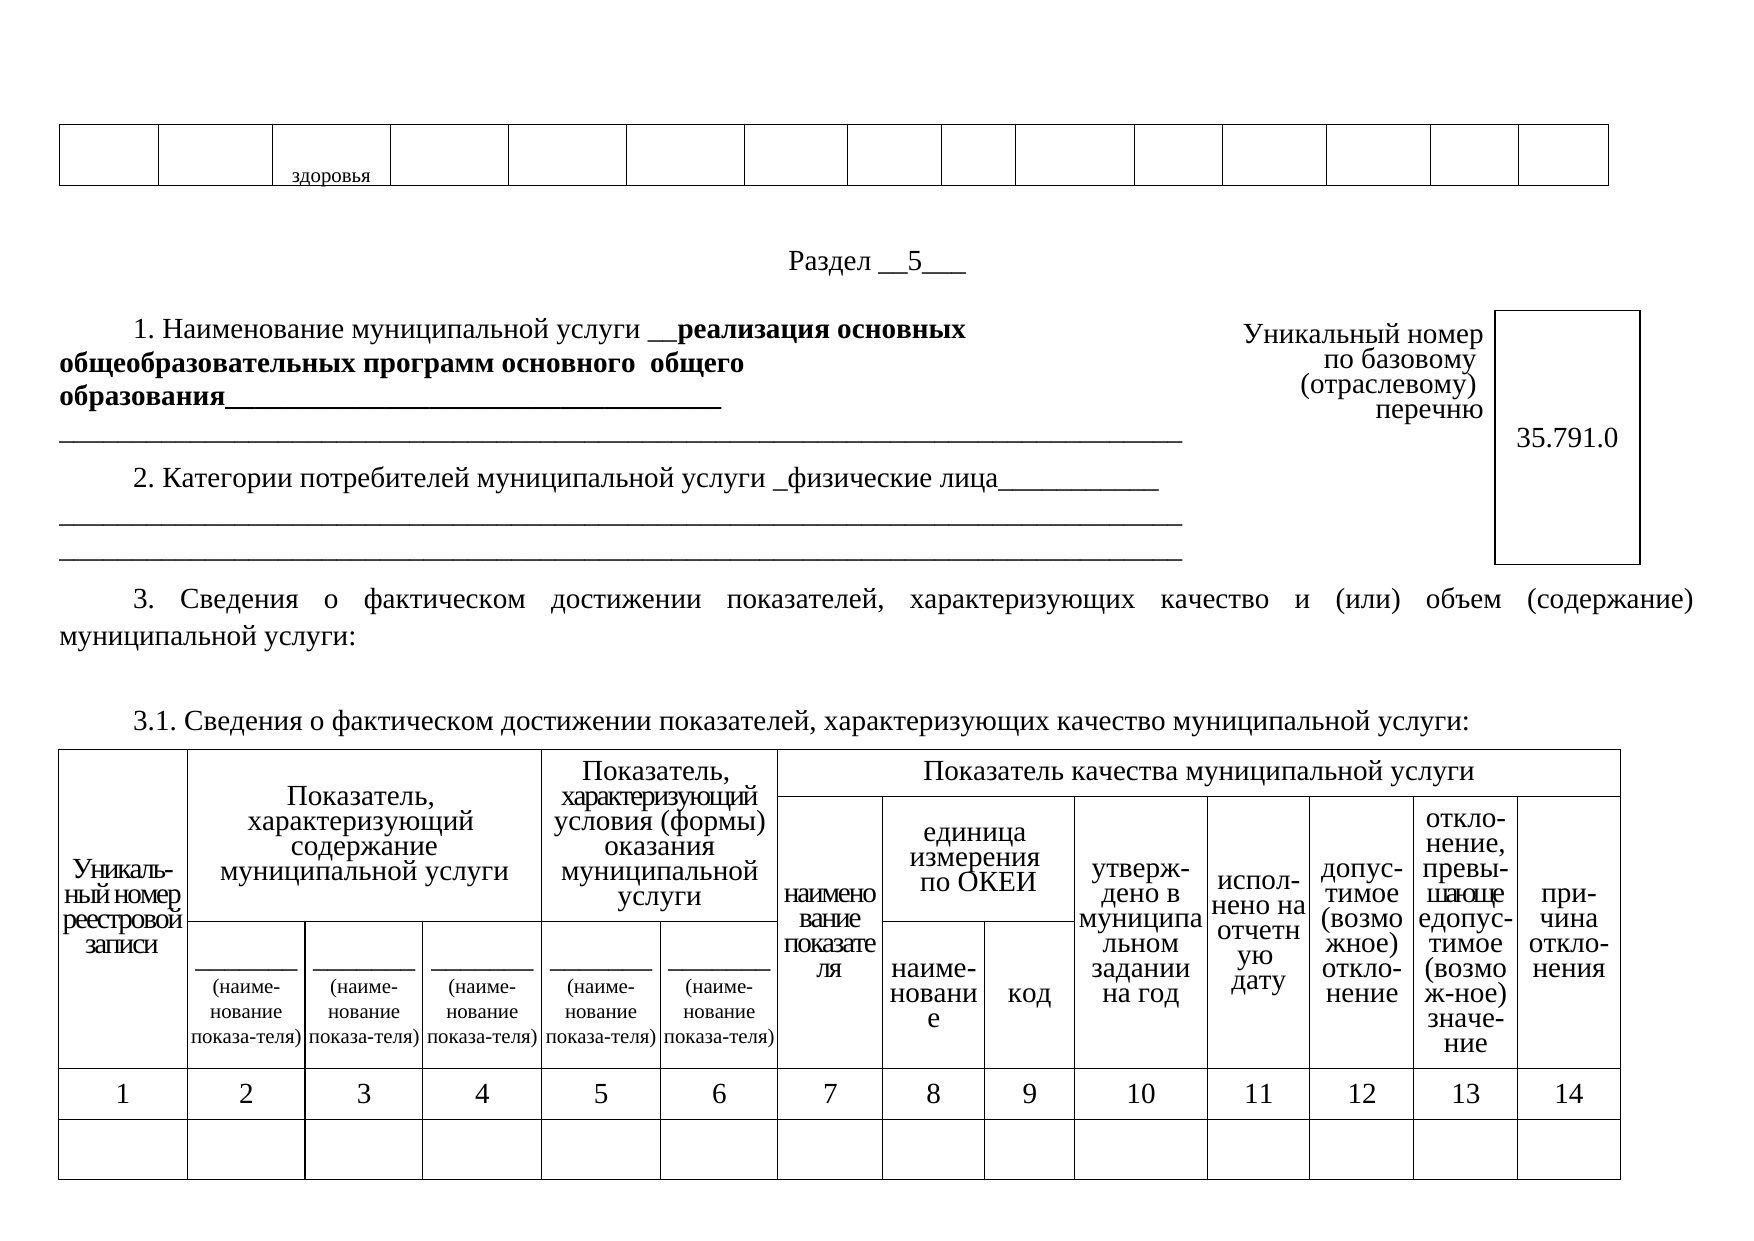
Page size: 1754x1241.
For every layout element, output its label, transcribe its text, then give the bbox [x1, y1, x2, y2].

table_cell наиме-нование [883, 922, 984, 1068]
table_cell [423, 1120, 541, 1179]
table_cell [188, 1120, 304, 1179]
table_cell 8 [883, 1069, 984, 1119]
table_cell [1519, 125, 1608, 185]
table_cell 23 [1016, 125, 1134, 185]
table_cell [1431, 125, 1518, 185]
table_cell 2 [188, 1069, 304, 1119]
table_cell 4 [423, 1069, 541, 1119]
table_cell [745, 125, 847, 185]
table_header 35.791.0 [1496, 311, 1639, 563]
table_cell _______ (наиме-нование показа-теля) [306, 922, 422, 1068]
table_cell код [985, 922, 1074, 1068]
table_cell единица измерения по ОКЕИ [883, 797, 1074, 921]
text 3.1. Сведения о фактическом достижении показателей, характеризующих качество муниципальной услуги: [59, 699, 1695, 737]
table_cell 14 [1518, 1069, 1620, 1119]
table_cell _____________________________________________________________________________ [48, 528, 1203, 563]
table_cell [542, 1120, 660, 1179]
table_cell [306, 1120, 422, 1179]
table_cell 6 [661, 1069, 777, 1119]
table_cell 13 [1414, 1069, 1517, 1119]
table_header Уникальный номер по базовому (отраслевому) перечню [1203, 310, 1494, 563]
table_cell утверж-дено в муниципальном задании на год [1075, 797, 1207, 1068]
table_cell [1414, 1120, 1517, 1179]
table_cell испол-нено на отчетную дату [1208, 797, 1309, 1068]
table_cell [1327, 125, 1430, 185]
table_cell _______ (наиме-нование показа-теля) [542, 922, 660, 1068]
table_cell 2. Категории потребителей муниципальной услуги _физические лица___________ [48, 446, 1203, 493]
table_cell [985, 1120, 1074, 1179]
table_header Показатель, характеризующий условия (формы) оказания муниципальной услуги [542, 750, 777, 921]
table_cell [1518, 1120, 1620, 1179]
text Раздел __5___ [59, 243, 1695, 277]
table_cell 3 [306, 1069, 422, 1119]
table_cell 24 [1135, 125, 1222, 185]
table_cell _____________________________________________________________________________ [48, 493, 1203, 528]
table_cell 5 [542, 1069, 660, 1119]
table_header Показатель, характеризующий содержание муниципальной услуги [188, 750, 541, 921]
table_cell [883, 1120, 984, 1179]
table_cell [59, 1120, 187, 1179]
table_cell при- чина откло-нения [1518, 797, 1620, 1068]
table_cell _______ (наиме-нование показа-теля) [661, 922, 777, 1068]
table_cell откло-нение, превы-шающеедопус-тимое (возмож-ное) значе-ние [1414, 797, 1517, 1068]
table_cell [661, 1120, 777, 1179]
table_cell 7 [778, 1069, 882, 1119]
table_header Уникаль-ный номер реестровой записи [59, 750, 187, 1068]
table_cell [1310, 1120, 1413, 1179]
table_cell 10 [1075, 1069, 1207, 1119]
table_cell 1 [59, 1069, 187, 1119]
table_cell [942, 125, 1015, 185]
table_cell [1223, 125, 1326, 185]
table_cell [848, 125, 941, 185]
table_cell [1075, 1120, 1207, 1179]
table_cell _______ (наиме-нование показа-теля) [423, 922, 541, 1068]
text 3. Сведения о фактическом достижении показателей, характеризующих качество и (или) объем (содержание) муниципальной услуги: [59, 577, 1695, 652]
table_cell 11 [1208, 1069, 1309, 1119]
table_cell [1208, 1120, 1309, 1179]
table_cell 12 [1310, 1069, 1413, 1119]
table_header Показатель качества муниципальной услуги [778, 750, 1620, 796]
table_cell допус-тимое (возможное) откло-нение [1310, 797, 1413, 1068]
table_cell наименование показателя [778, 797, 882, 1068]
table_header 1. Наименование муниципальной услуги __реализация основных общеобразовательных программ основного общего образования__________________________________ _____________________________________________________________________________ [48, 310, 1203, 446]
table_cell _______ (наиме-нование показа-теля) [188, 922, 304, 1068]
table_cell [778, 1120, 882, 1179]
table_cell 9 [985, 1069, 1074, 1119]
